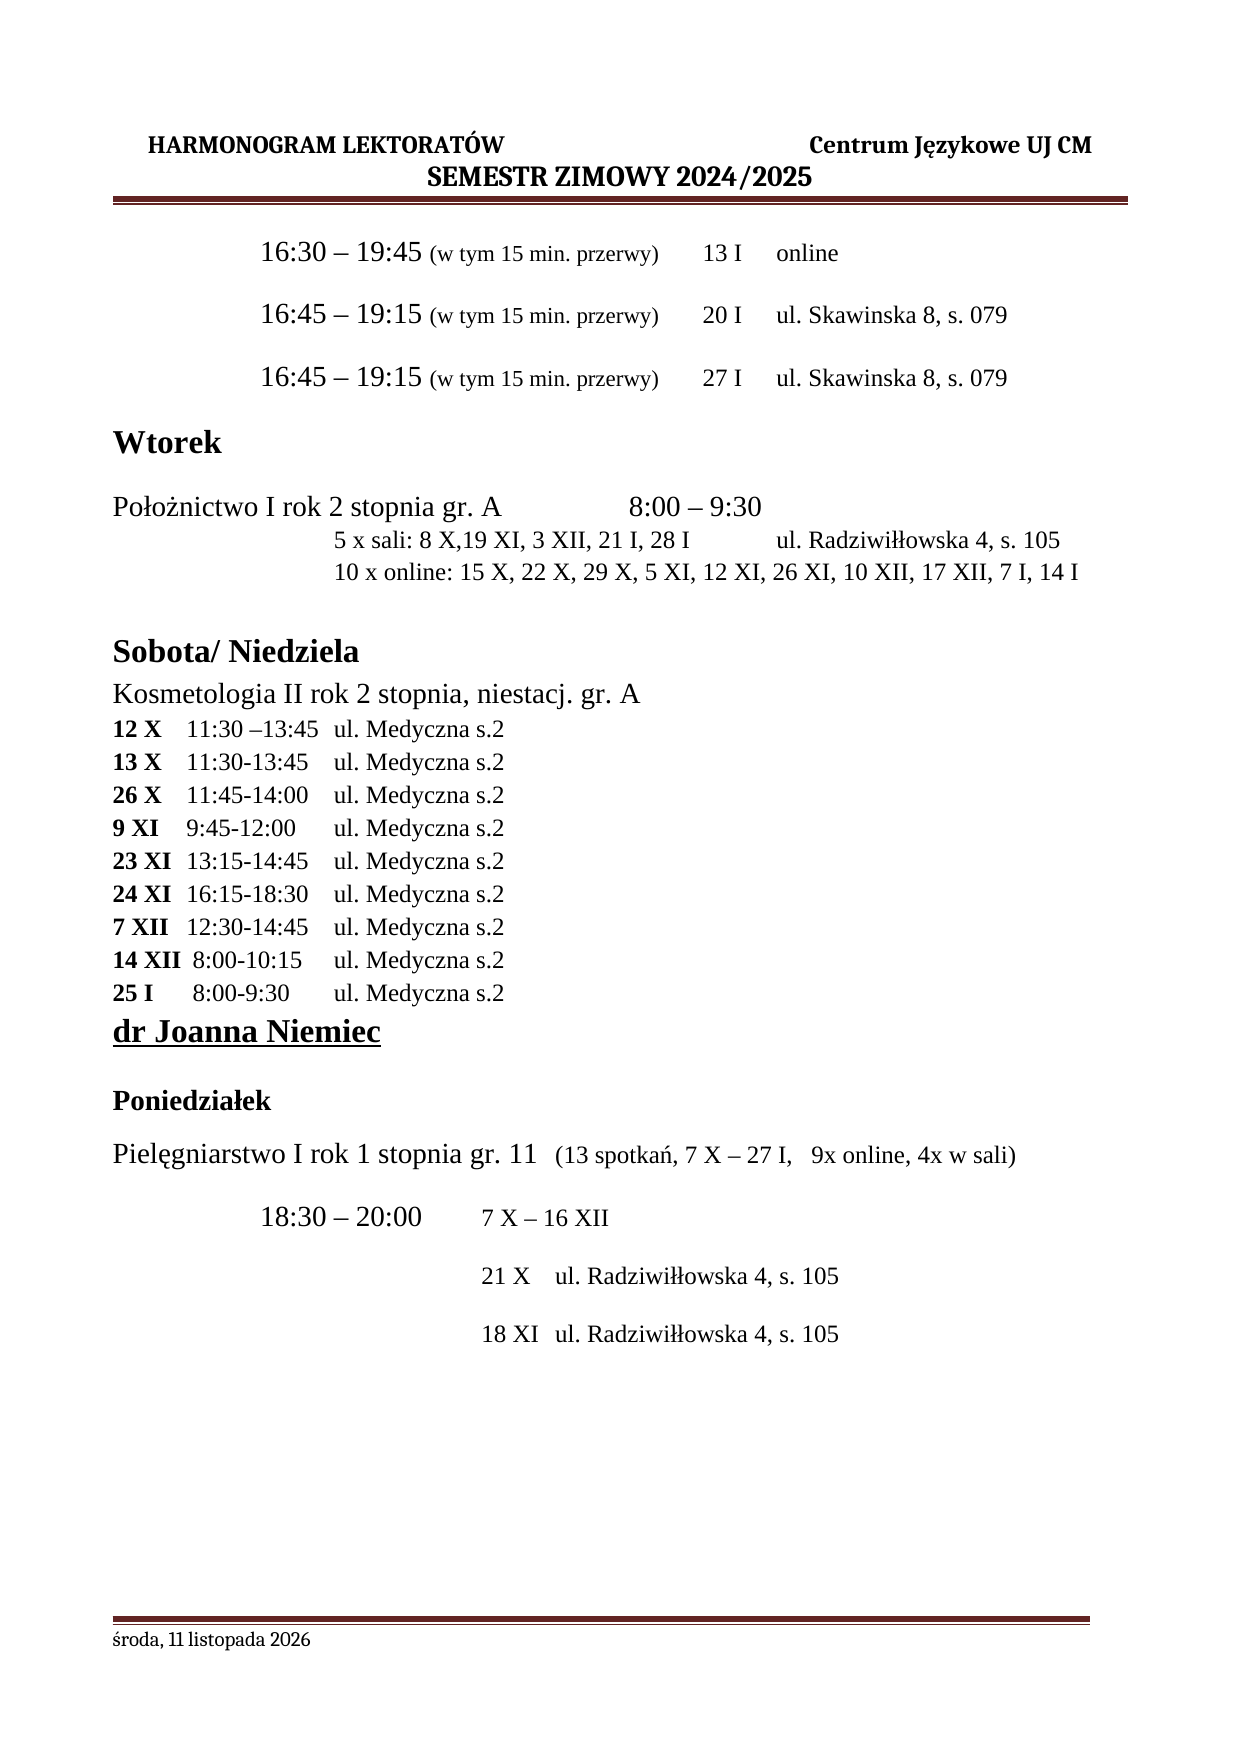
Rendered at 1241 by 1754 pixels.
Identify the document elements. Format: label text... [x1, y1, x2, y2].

text 25 I 8:00-9:30 ul. Medyczna s.2 [112, 978, 1128, 1007]
text 10 x online: 15 X, 22 X, 29 X, 5 XI, 12 XI, 26 XI, 10 XII, 17 XII, 7 I, 14 I [260, 557, 1128, 585]
text Sobota/ Niedziela [112, 632, 1128, 670]
text Kosmetologia II rok 2 stopnia, niestacj. gr. A [112, 676, 1128, 709]
text 16:45 – 19:15 (w tym 15 min. przerwy) 27 I ul. Skawinska 8, s. 079 [186, 359, 1128, 393]
text 26 X 11:45-14:00 ul. Medyczna s.2 [112, 780, 1128, 809]
text 13 X 11:30-13:45 ul. Medyczna s.2 [112, 747, 1128, 776]
text 21 X ul. Radziwiłłowska 4, s. 105 [481, 1261, 1128, 1290]
text Pielęgniarstwo I rok 1 stopnia gr. 11 (13 spotkań, 7 X – 27 I, 9x online, 4x w sali) [112, 1136, 1128, 1169]
text 14 XII 8:00-10:15 ul. Medyczna s.2 [112, 945, 1128, 974]
text 23 XI 13:15-14:45 ul. Medyczna s.2 [112, 846, 1128, 875]
text dr Joanna Niemiec [112, 1011, 1128, 1050]
text 7 XII 12:30-14:45 ul. Medyczna s.2 [112, 912, 1128, 941]
text 12 X 11:30 –13:45 ul. Medyczna s.2 [112, 714, 1128, 743]
text Poniedziałek [112, 1083, 1128, 1117]
text 18 XI ul. Radziwiłłowska 4, s. 105 [481, 1319, 1128, 1348]
text 24 XI 16:15-18:30 ul. Medyczna s.2 [112, 879, 1128, 908]
text 5 x sali: 8 X,19 XI, 3 XII, 21 I, 28 I ul. Radziwiłłowska 4, s. 105 [260, 526, 1128, 554]
text 9 XI 9:45-12:00 ul. Medyczna s.2 [112, 813, 1128, 842]
text 16:45 – 19:15 (w tym 15 min. przerwy) 20 I ul. Skawinska 8, s. 079 [186, 296, 1128, 330]
text 18:30 – 20:00 7 X – 16 XII [186, 1199, 1128, 1232]
text Położnictwo I rok 2 stopnia gr. A 8:00 – 9:30 [112, 489, 1128, 523]
text 16:30 – 19:45 (w tym 15 min. przerwy) 13 I online [260, 234, 1128, 267]
text Wtorek [112, 422, 1128, 460]
